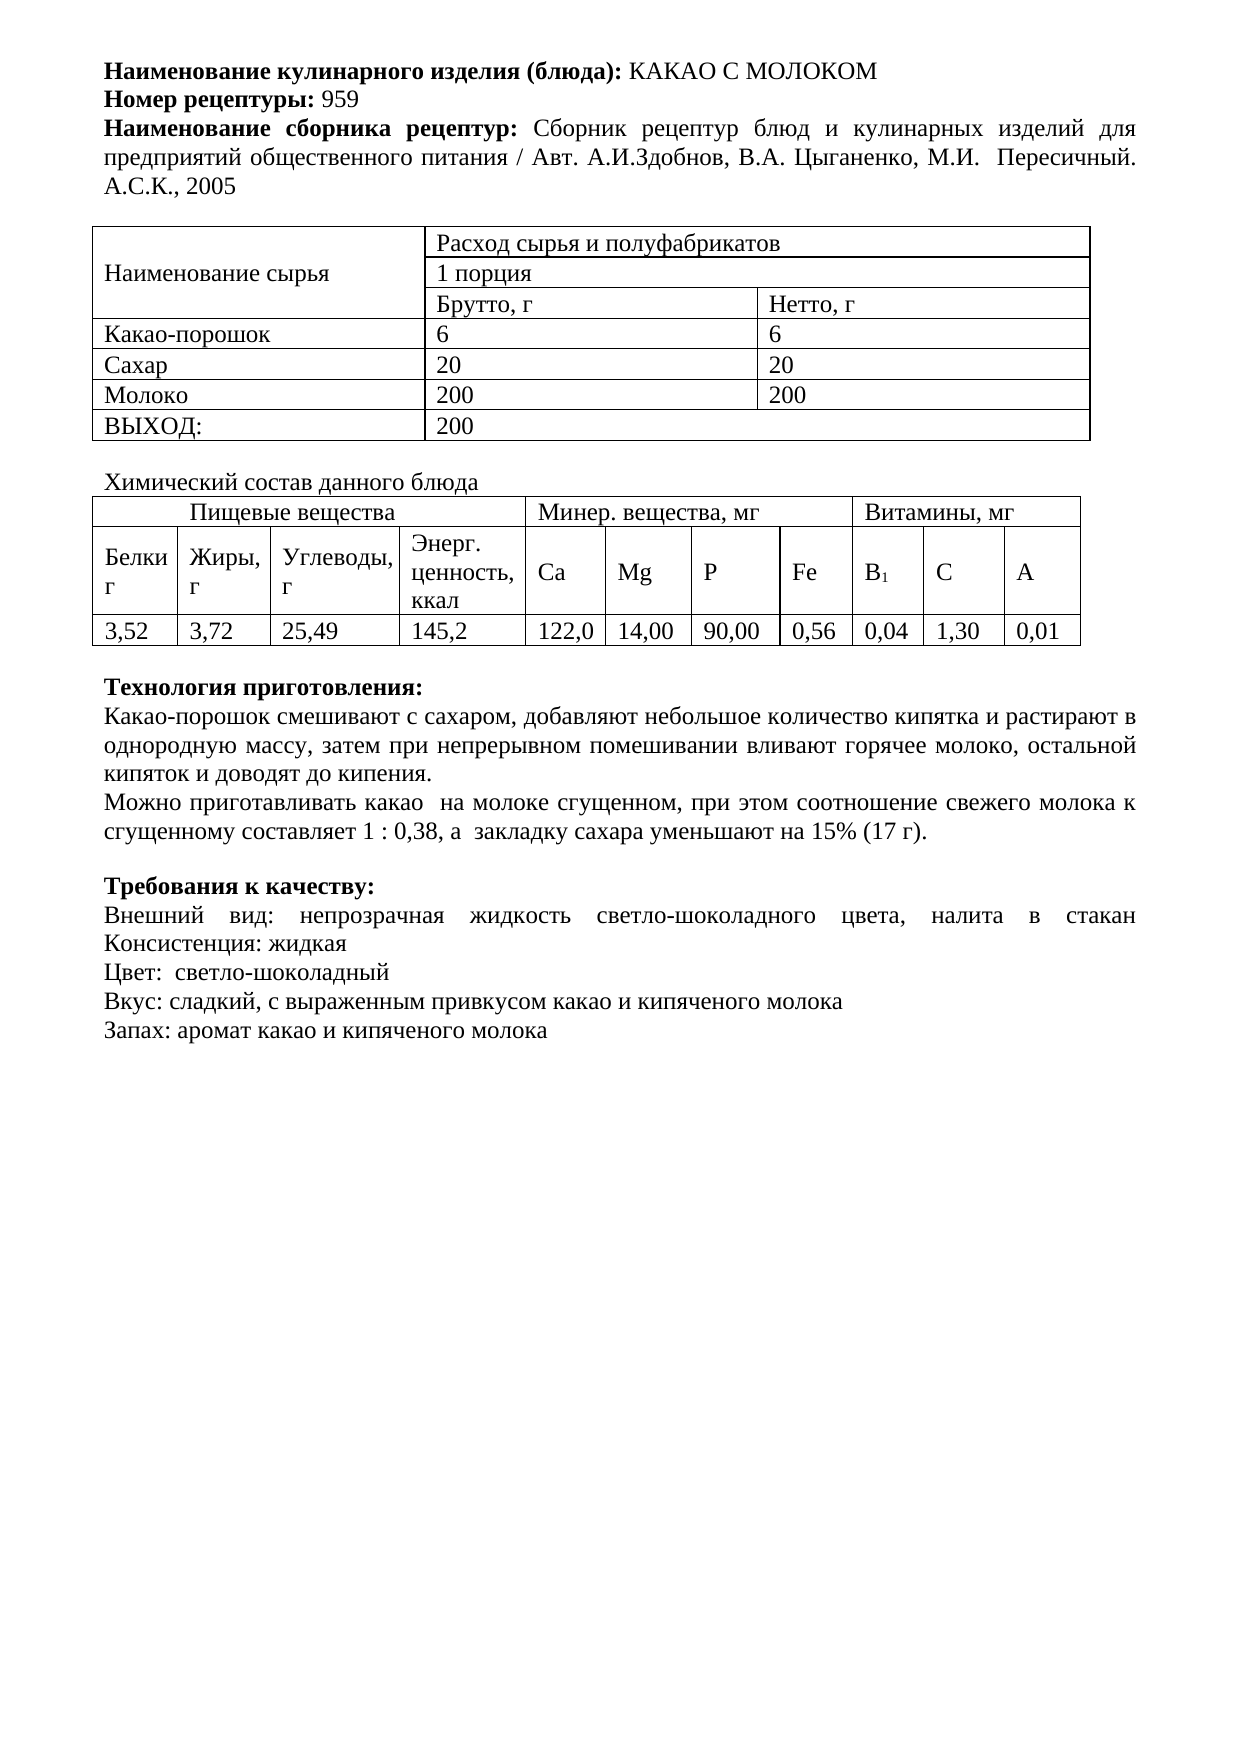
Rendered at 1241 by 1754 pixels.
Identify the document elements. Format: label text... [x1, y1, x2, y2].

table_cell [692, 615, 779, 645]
text Наименование кулинарного изделия (блюда): КАКАО С МОЛОКОМ [103, 56, 1137, 84]
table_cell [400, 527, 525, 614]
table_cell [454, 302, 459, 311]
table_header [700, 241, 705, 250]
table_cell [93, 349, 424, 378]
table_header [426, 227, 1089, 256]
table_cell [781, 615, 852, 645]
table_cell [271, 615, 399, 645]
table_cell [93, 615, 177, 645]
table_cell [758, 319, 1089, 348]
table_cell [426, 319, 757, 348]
text Наименование сборника рецептур: Сборник рецептур блюд и кулинарных изделий для предприятий общественного питания / Авт. А.И.Здобнов, В.А. Цыганенко, М.И. Пересичный. А.С.К., 2005 [103, 113, 1137, 199]
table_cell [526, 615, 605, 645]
text Номер рецептуры: 959 [103, 84, 1137, 113]
text Внешний вид: непрозрачная жидкость светло-шоколадного цвета, налита в стакан Консистенция: жидкая [103, 900, 1137, 957]
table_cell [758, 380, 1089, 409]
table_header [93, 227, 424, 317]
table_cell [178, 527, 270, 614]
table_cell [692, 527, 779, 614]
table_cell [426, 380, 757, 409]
text Можно приготавливать какао на молоке сгущенном, при этом соотношение свежего молока к сгущенному составляет 1 : 0,38, а закладку сахара уменьшают на 15% (17 г). [103, 787, 1137, 845]
text Запах: аромат какао и кипяченого молока [103, 1015, 1137, 1043]
text Требования к качеству: [103, 871, 1137, 900]
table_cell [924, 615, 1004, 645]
text Цвет: светло-шоколадный [103, 957, 1137, 986]
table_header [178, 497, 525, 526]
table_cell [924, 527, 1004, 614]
text Технология приготовления: [103, 672, 1137, 701]
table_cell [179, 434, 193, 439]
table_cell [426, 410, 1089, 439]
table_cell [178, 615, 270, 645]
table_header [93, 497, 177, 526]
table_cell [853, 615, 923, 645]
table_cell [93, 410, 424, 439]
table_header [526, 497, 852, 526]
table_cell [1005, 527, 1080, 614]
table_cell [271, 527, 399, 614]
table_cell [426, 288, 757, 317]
text Какао-порошок смешивают с сахаром, добавляют небольшое количество кипятка и растирают в однородную массу, затем при непрерывном помешивании вливают горячее молоко, остальной кипяток и доводят до кипения. [103, 701, 1137, 787]
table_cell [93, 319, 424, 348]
text Вкус: сладкий, с выраженным привкусом какао и кипяченого молока [103, 986, 1137, 1015]
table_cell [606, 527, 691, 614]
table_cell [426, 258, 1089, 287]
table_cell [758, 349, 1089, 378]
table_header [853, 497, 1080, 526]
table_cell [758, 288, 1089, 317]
text Химический состав данного блюда [103, 467, 1137, 496]
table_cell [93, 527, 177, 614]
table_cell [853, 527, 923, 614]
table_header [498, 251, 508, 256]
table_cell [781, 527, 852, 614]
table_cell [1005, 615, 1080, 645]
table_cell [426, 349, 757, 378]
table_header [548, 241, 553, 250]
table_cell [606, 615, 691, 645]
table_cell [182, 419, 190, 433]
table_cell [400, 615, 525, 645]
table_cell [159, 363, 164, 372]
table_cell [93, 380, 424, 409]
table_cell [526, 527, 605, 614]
